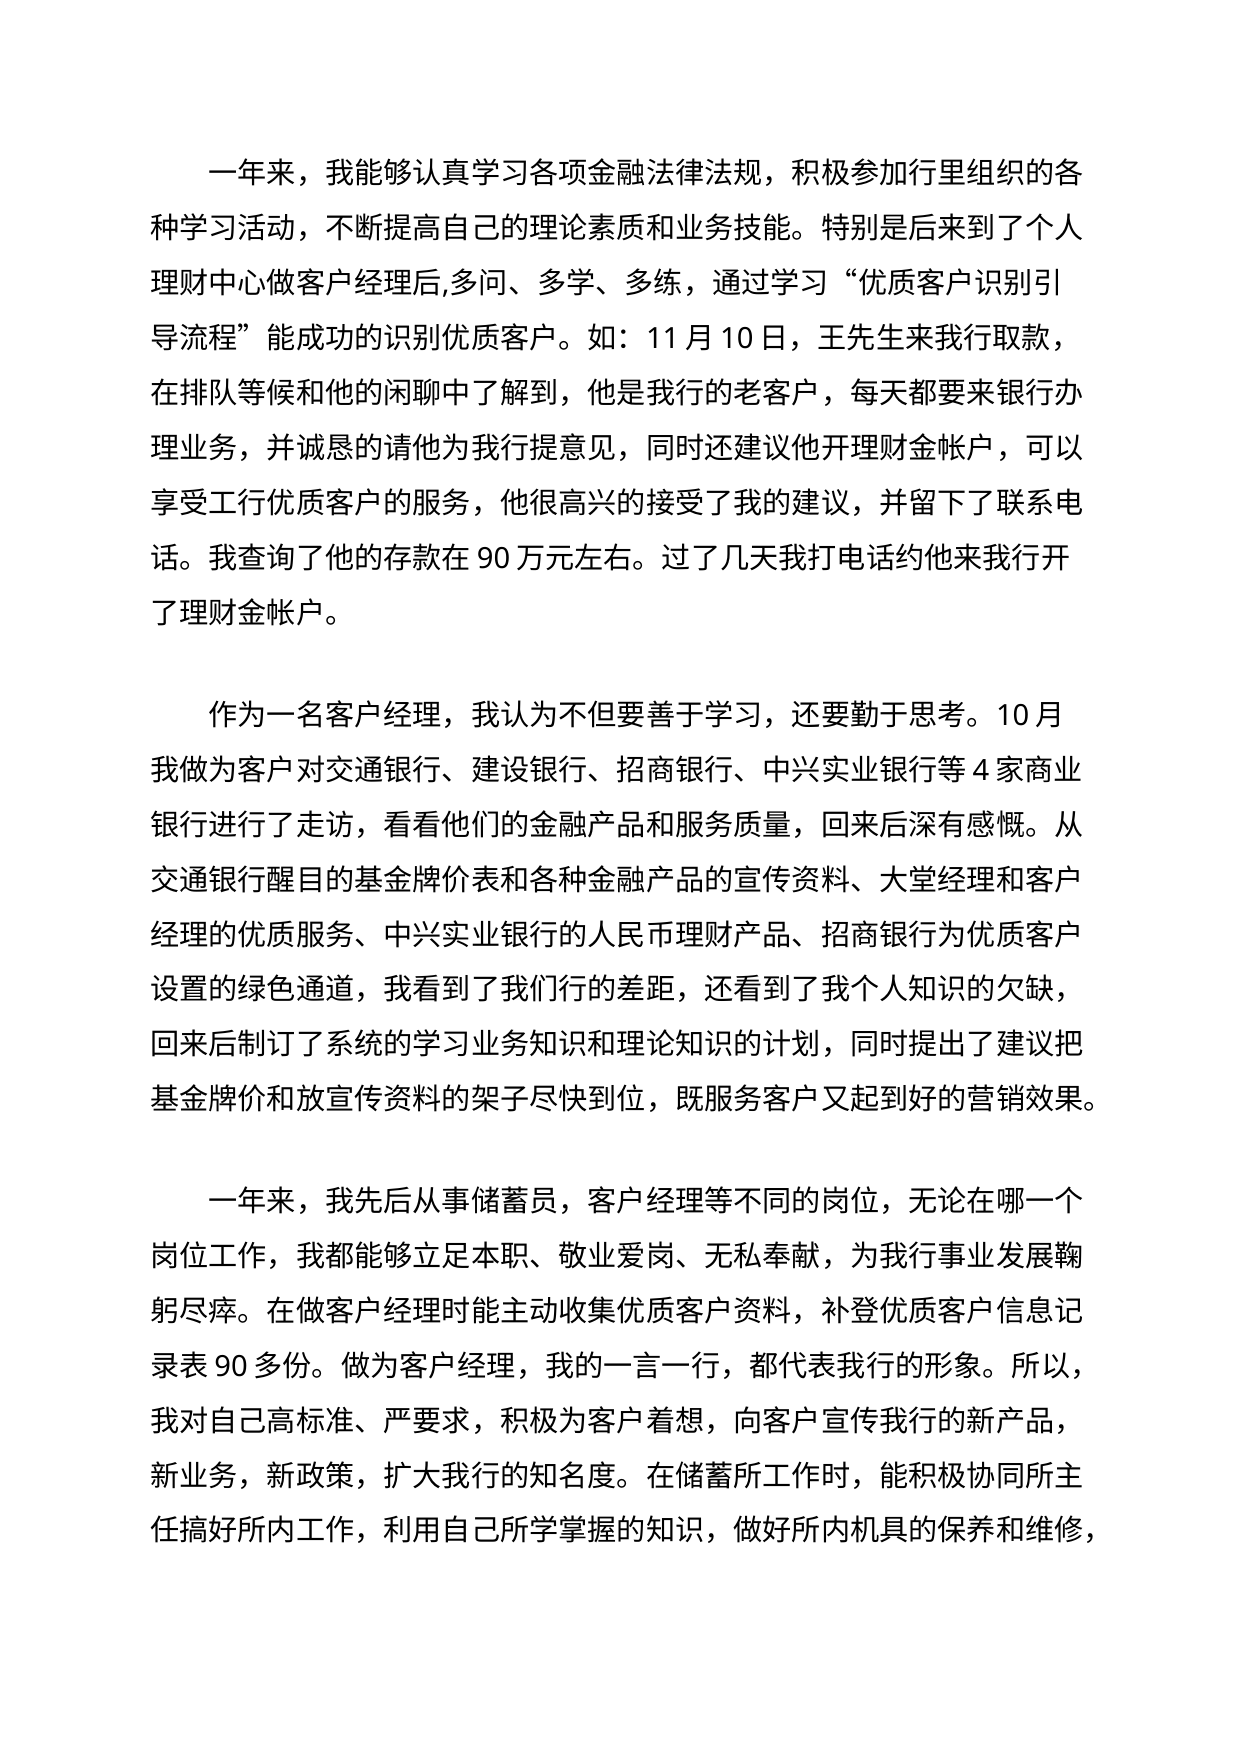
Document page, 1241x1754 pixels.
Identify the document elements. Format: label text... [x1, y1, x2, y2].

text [150, 1177, 1090, 1549]
text 一年来，我能够认真学习各项金融法律法规，积极参加行里组织的各种学习活动，不断提高自己的理论素质和业务技能。特别是后来到了个人理财中心做客户经理后,多问、多学、多练，通过学习“优质客户识别引导流程”能成功的识别优质客户。如：11月10日，王先生来我行取款，在排队等候和他的闲聊中了解到，他是我行的老客户，每天都要来银行办理业务，并诚恳的请他为我行提意见，同时还建议他开理财金帐户，可以享受工行优质客户的服务，他很高兴的接受了我的建议，并留下了联系电话。我查询了他的存款在90万元左右。过了几天我打电话约他来我行开了理财金帐户。 [150, 150, 1090, 632]
text 作为一名客户经理，我认为不但要善于学习，还要勤于思考。10月我做为客户对交通银行、建设银行、招商银行、中兴实业银行等4家商业银行进行了走访，看看他们的金融产品和服务质量，回来后深有感慨。从交通银行醒目的基金牌价表和各种金融产品的宣传资料、大堂经理和客户经理的优质服务、中兴实业银行的人民币理财产品、招商银行为优质客户设置的绿色通道，我看到了我们行的差距，还看到了我个人知识的欠缺，回来后制订了系统的学习业务知识和理论知识的计划，同时提出了建议把基金牌价和放宣传资料的架子尽快到位，既服务客户又起到好的营销效果。 [150, 691, 1090, 1118]
